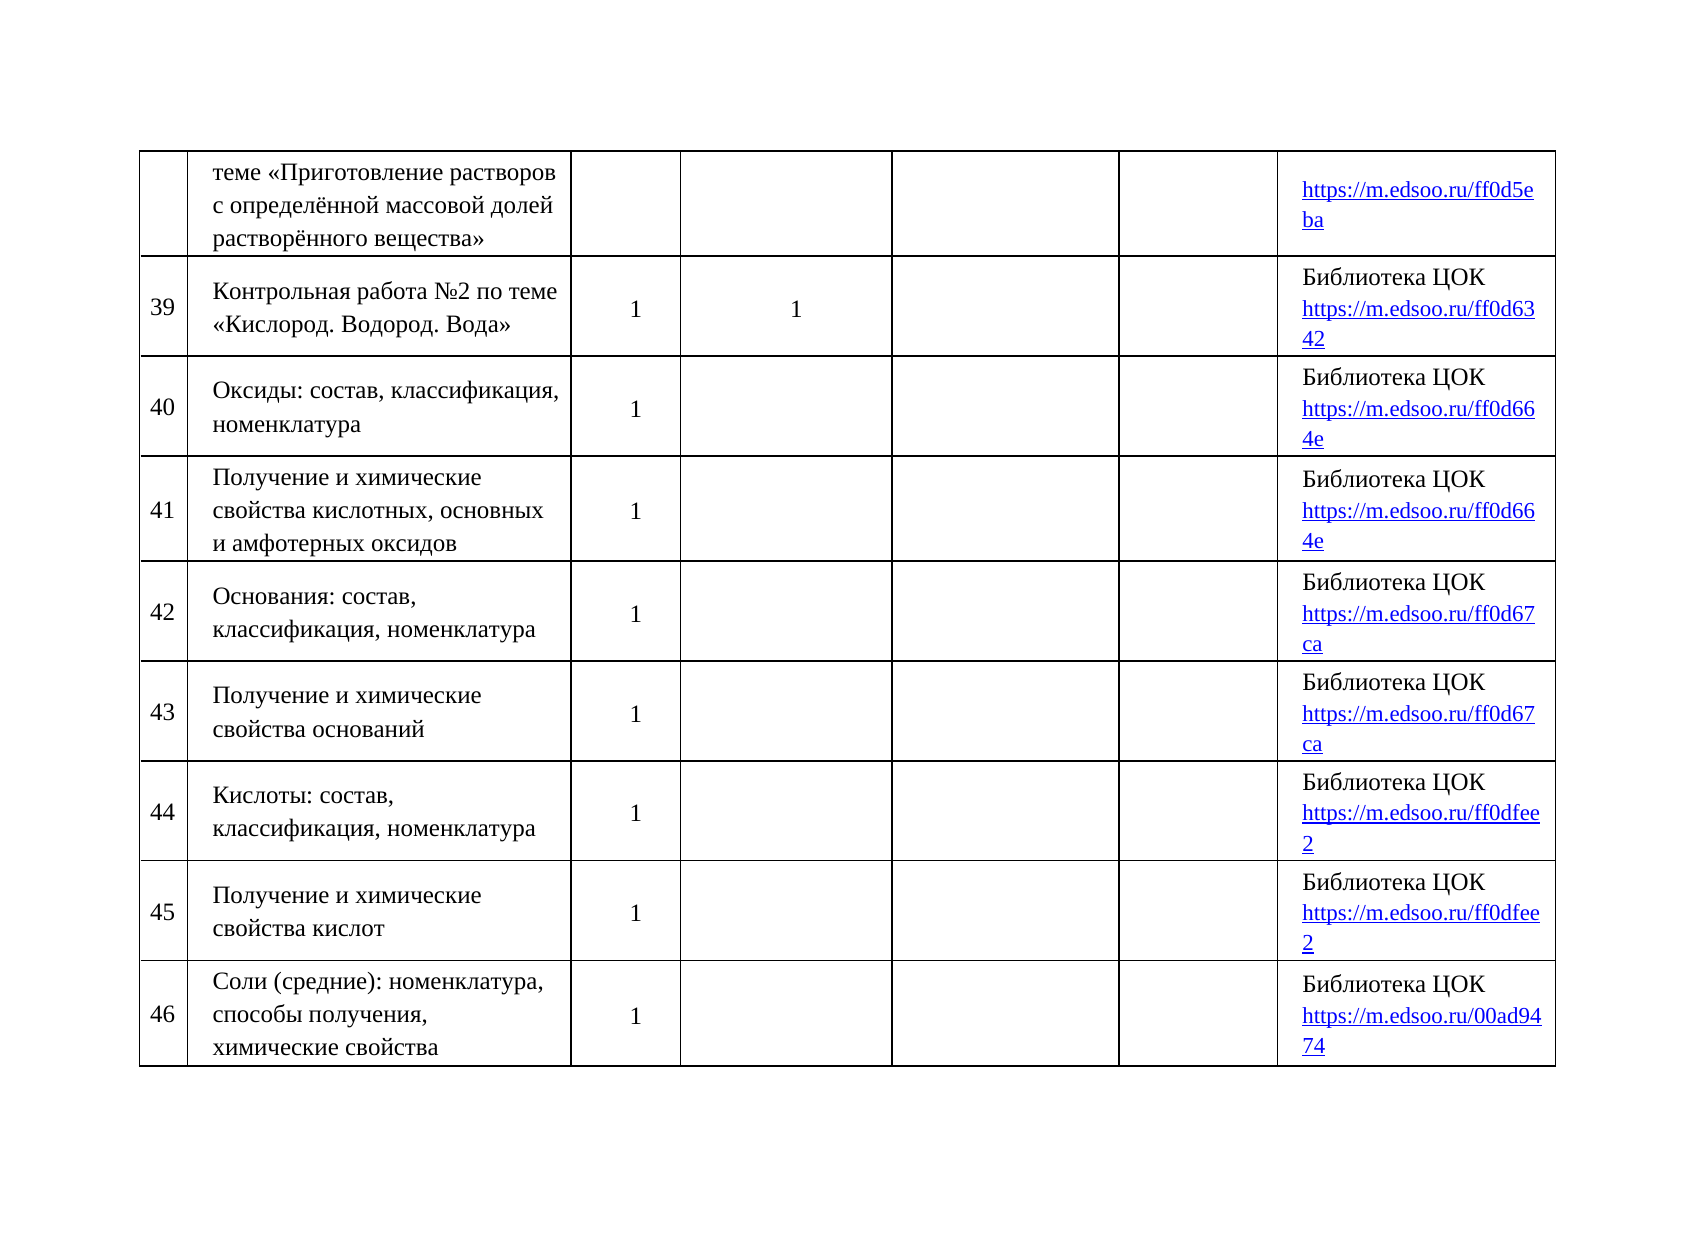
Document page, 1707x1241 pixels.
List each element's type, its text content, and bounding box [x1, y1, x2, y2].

table_cell Библиотека ЦОК https://m.edsoo.ru/ff0d67ca [1278, 662, 1555, 760]
table_cell 1 [572, 562, 680, 660]
table_cell Библиотека ЦОК https://m.edsoo.ru/ff0d67ca [1278, 562, 1555, 660]
table_cell 1 [572, 861, 680, 959]
table_cell 45 [140, 861, 187, 959]
table_cell [893, 457, 1118, 560]
table_cell [681, 457, 891, 560]
table_cell [1120, 762, 1277, 860]
table_cell 38 [140, 152, 187, 255]
table_cell [893, 961, 1118, 1065]
table_cell 1 [572, 257, 680, 355]
table_cell Библиотека ЦОК https://m.edsoo.ru/00ad9474 [1278, 961, 1555, 1065]
table_cell Получение и химические свойства оснований [188, 662, 570, 760]
table_cell Основания: состав, классификация, номенклатура [188, 562, 570, 660]
table_cell [681, 562, 891, 660]
table_cell [1120, 357, 1277, 455]
table_cell 1 [572, 961, 680, 1065]
table_cell Контрольная работа №2 по теме «Кислород. Водород. Вода» [188, 257, 570, 355]
table_cell 1 [572, 762, 680, 860]
table_cell Библиотека ЦОК https://m.edsoo.ru/ff0d664e [1278, 357, 1555, 455]
table_cell [681, 357, 891, 455]
table_cell Библиотека ЦОК https://m.edsoo.ru/ff0d664e [1278, 457, 1555, 560]
table_cell [681, 961, 891, 1065]
table_cell [681, 662, 891, 760]
table_cell 1 [572, 457, 680, 560]
table_cell 43 [140, 661, 187, 760]
table_cell Получение и химические свойства кислотных, основных и амфотерных оксидов [188, 457, 570, 560]
table_cell 40 [140, 356, 187, 455]
table_cell 1 [572, 152, 680, 255]
table_cell 42 [140, 561, 187, 660]
table_cell 1 [681, 257, 891, 355]
table_cell [1120, 152, 1277, 255]
table_cell [1120, 961, 1277, 1065]
table_cell Оксиды: состав, классификация, номенклатура [188, 357, 570, 455]
table_cell Библиотека ЦОК https://m.edsoo.ru/ff0d6342 [1278, 257, 1555, 355]
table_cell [188, 152, 570, 255]
table_cell [681, 861, 891, 959]
table_cell Соли (средние): номенклатура, способы получения, химические свойства [188, 961, 570, 1065]
table_cell [893, 357, 1118, 455]
table_cell 39 [140, 256, 187, 355]
table_cell 1 [893, 152, 1118, 255]
table_cell [893, 562, 1118, 660]
table_cell 41 [140, 456, 187, 560]
table_cell [893, 662, 1118, 760]
table_cell [1120, 562, 1277, 660]
table_cell [893, 861, 1118, 959]
table_cell [681, 762, 891, 860]
table_cell 44 [140, 761, 187, 860]
table_cell [1120, 861, 1277, 959]
table_cell 46 [140, 961, 187, 1065]
table_cell [1120, 257, 1277, 355]
table_cell Получение и химические свойства кислот [188, 861, 570, 959]
table_cell [1120, 457, 1277, 560]
table_cell [893, 762, 1118, 860]
table_cell Библиотека ЦОК https://m.edsoo.ru/ff0dfee2 [1278, 861, 1555, 959]
table_cell Библиотека ЦОК https://m.edsoo.ru/ff0dfee2 [1278, 762, 1555, 860]
table_cell 1 [572, 357, 680, 455]
table_cell Кислоты: состав, классификация, номенклатура [188, 762, 570, 860]
table_cell [1120, 662, 1277, 760]
table_cell 1 [572, 662, 680, 760]
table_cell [1278, 152, 1555, 255]
table_cell [893, 257, 1118, 355]
table_cell [681, 152, 891, 255]
